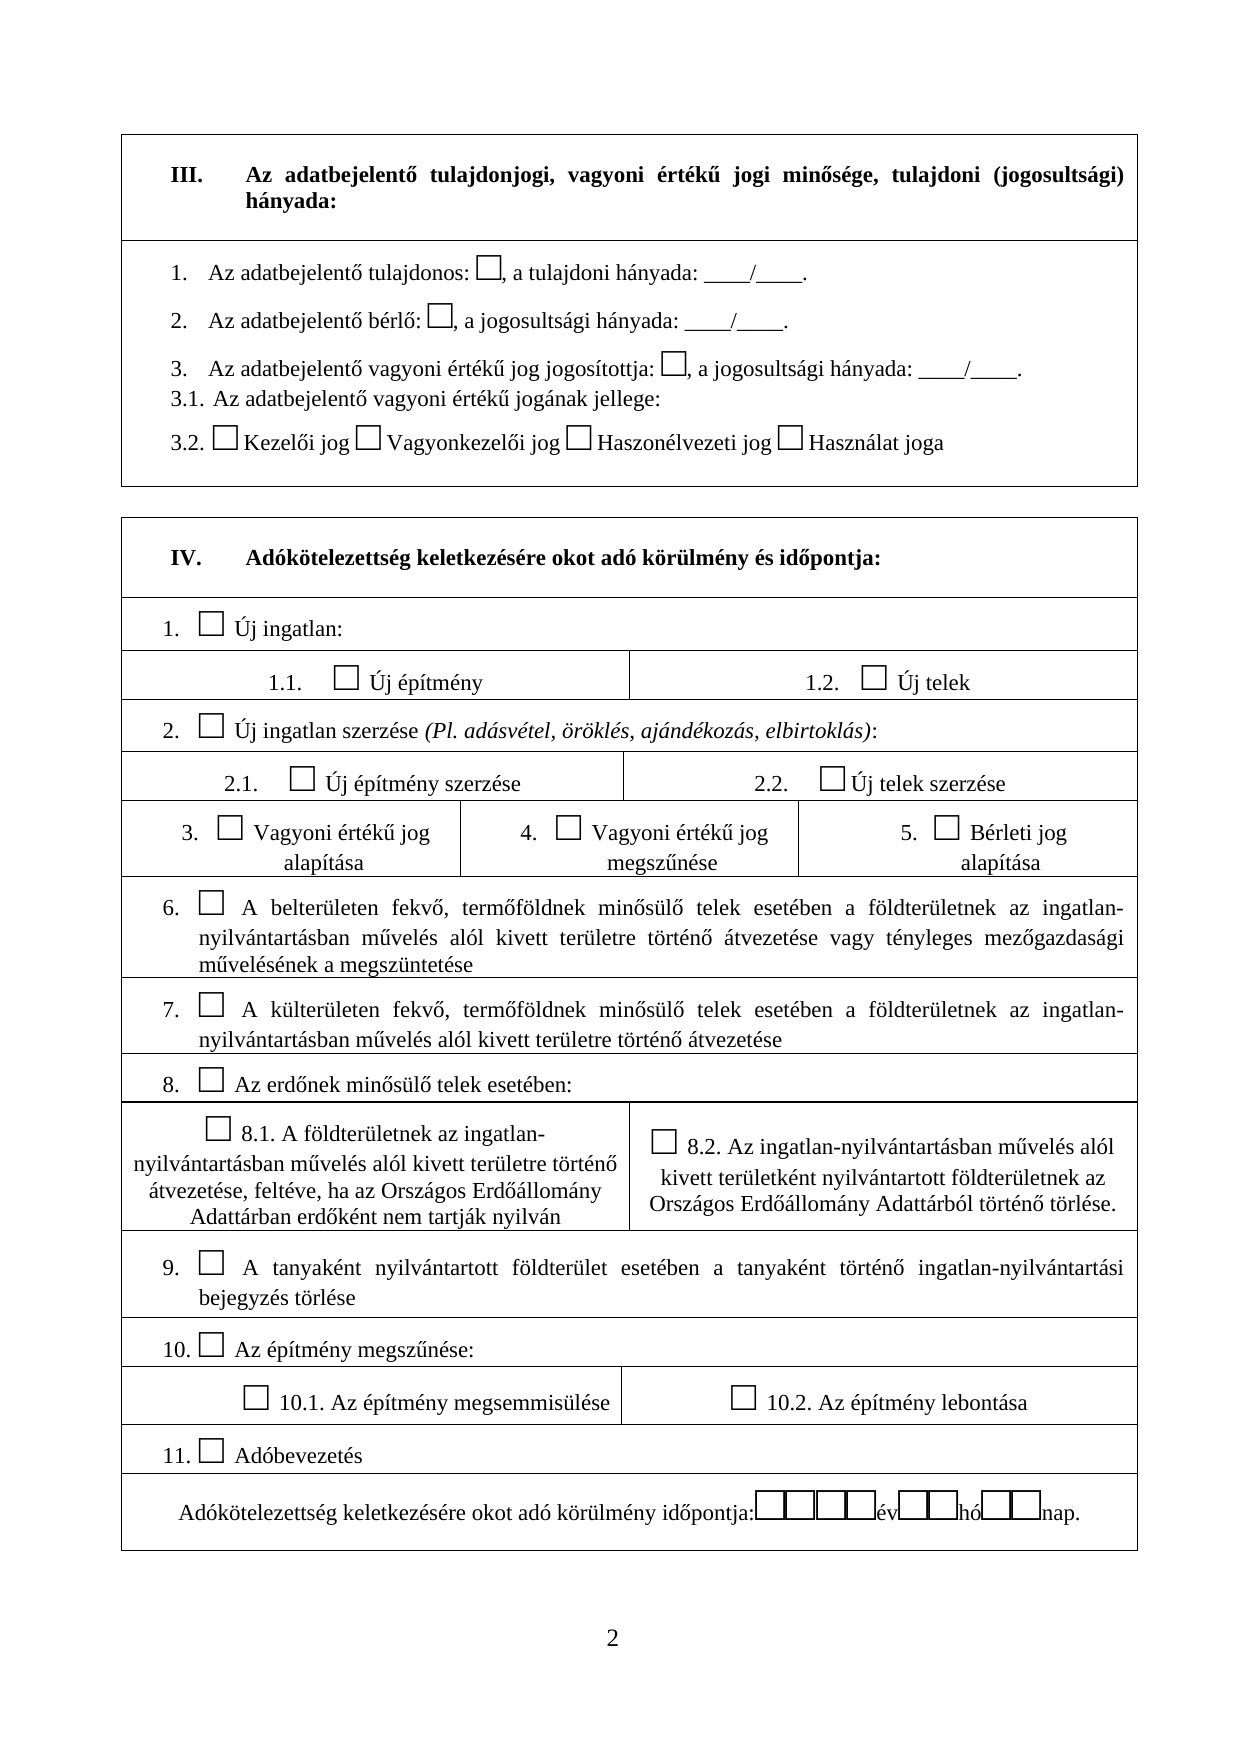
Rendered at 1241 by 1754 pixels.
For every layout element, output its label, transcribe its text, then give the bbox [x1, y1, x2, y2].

table_cell □ Az erdőnek minősülő telek esetében: [122, 1054, 1137, 1101]
table_cell Adókötelezettség keletkezésére okot adó körülmény időpontja:□□□□év□□hó□□nap. [122, 1474, 1137, 1550]
table_cell □ Új ingatlan: [122, 598, 1137, 650]
table_cell □ Új ingatlan szerzése (Pl. adásvétel, öröklés, ajándékozás, elbirtoklás): [122, 700, 1137, 751]
table_cell □ Vagyoni értékű jog megszűnése [461, 801, 798, 876]
table_cell □ 10.1. Az építmény megsemmisülése [122, 1367, 621, 1424]
table_cell □ Új telek [630, 651, 1137, 699]
table_cell □ Bérleti jog alapítása [799, 801, 1137, 876]
table_cell □ 8.2. Az ingatlan-nyilvántartásban művelés alól kivett területként nyilvántartott földterületnek az Országos Erdőállomány Adattárból történő törlése. [630, 1103, 1137, 1229]
table_cell □ 10.2. Az építmény lebontása [622, 1367, 1137, 1424]
table_cell □ Új építmény [122, 651, 629, 699]
table_cell □ Vagyoni értékű jog alapítása [122, 801, 460, 876]
table_header Adókötelezettség keletkezésére okot adó körülmény és időpontja: [122, 518, 1137, 597]
table_cell □ A külterületen fekvő, termőföldnek minősülő telek esetében a földterületnek az ingatlan-nyilvántartásban művelés alól kivett területre történő átvezetése [122, 978, 1137, 1052]
table_cell □ A tanyaként nyilvántartott földterület esetében a tanyaként történő ingatlan-nyilvántartási bejegyzés törlése [122, 1231, 1137, 1317]
table_cell □ Új építmény szerzése [122, 752, 623, 800]
table_cell Az adatbejelentő tulajdonos: □, a tulajdoni hányada: ____/____. Az adatbejelentő bérlő: □, a jogosultsági hányada: ____/____. Az adatbejelentő vagyoni értékű jog jogosítottja: □, a jogosultsági hányada: ____/____. Az adatbejelentő vagyoni értékű jogának jellege: □ Kezelői jog □ Vagyonkezelői jog □ Haszonélvezeti jog □ Használat joga [122, 241, 1137, 486]
table_cell □ 8.1. A földterületnek az ingatlan-nyilvántartásban művelés alól kivett területre történő átvezetése, feltéve, ha az Országos Erdőállomány Adattárban erdőként nem tartják nyilván [122, 1103, 629, 1229]
table_cell □ A belterületen fekvő, termőföldnek minősülő telek esetében a földterületnek az ingatlan-nyilvántartásban művelés alól kivett területre történő átvezetése vagy tényleges mezőgazdasági művelésének a megszüntetése [122, 877, 1137, 977]
table_cell □ Az építmény megszűnése: [122, 1318, 1137, 1366]
table_header Az adatbejelentő tulajdonjogi, vagyoni értékű jogi minősége, tulajdoni (jogosultsági) hányada: [122, 135, 1137, 240]
table_cell □ Adóbevezetés [122, 1425, 1137, 1473]
table_cell □ Új telek szerzése [624, 752, 1137, 800]
